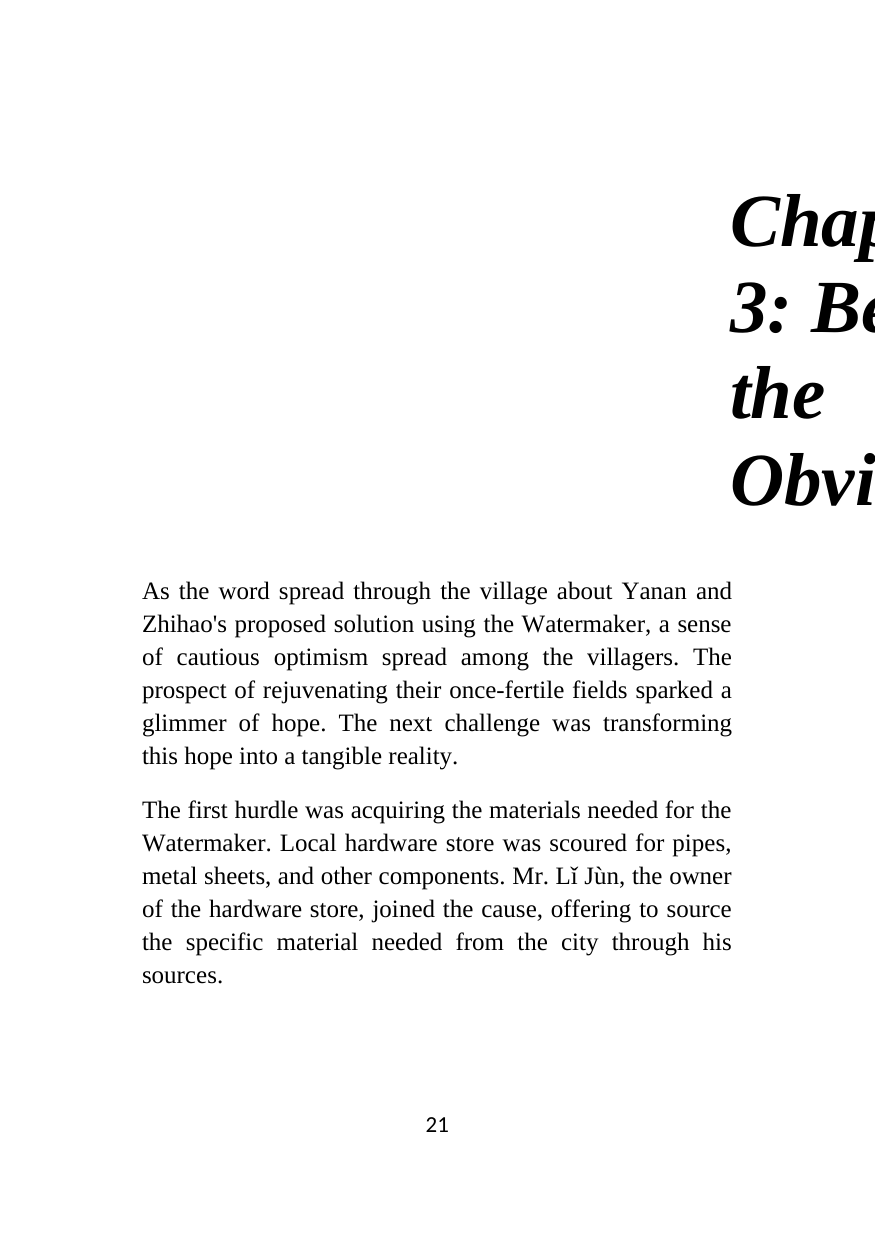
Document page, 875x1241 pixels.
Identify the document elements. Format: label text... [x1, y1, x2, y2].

text The first hurdle was acquiring the materials needed for the Watermaker. Local hardware store was scoured for pipes, metal sheets, and other components. Mr. Lǐ Jùn, the owner of the hardware store, joined the cause, offering to source the specific material needed from the city through his sources. [142, 795, 732, 989]
text As the word spread through the village about Yanan and Zhihao's proposed solution using the Watermaker, a sense of cautious optimism spread among the villagers. The prospect of rejuvenating their once-fertile fields sparked a glimmer of hope. The next challenge was transforming this hope into a tangible reality. [142, 576, 732, 770]
subtitle Chapter 3: Beyond the Obvious. [730, 177, 874, 522]
